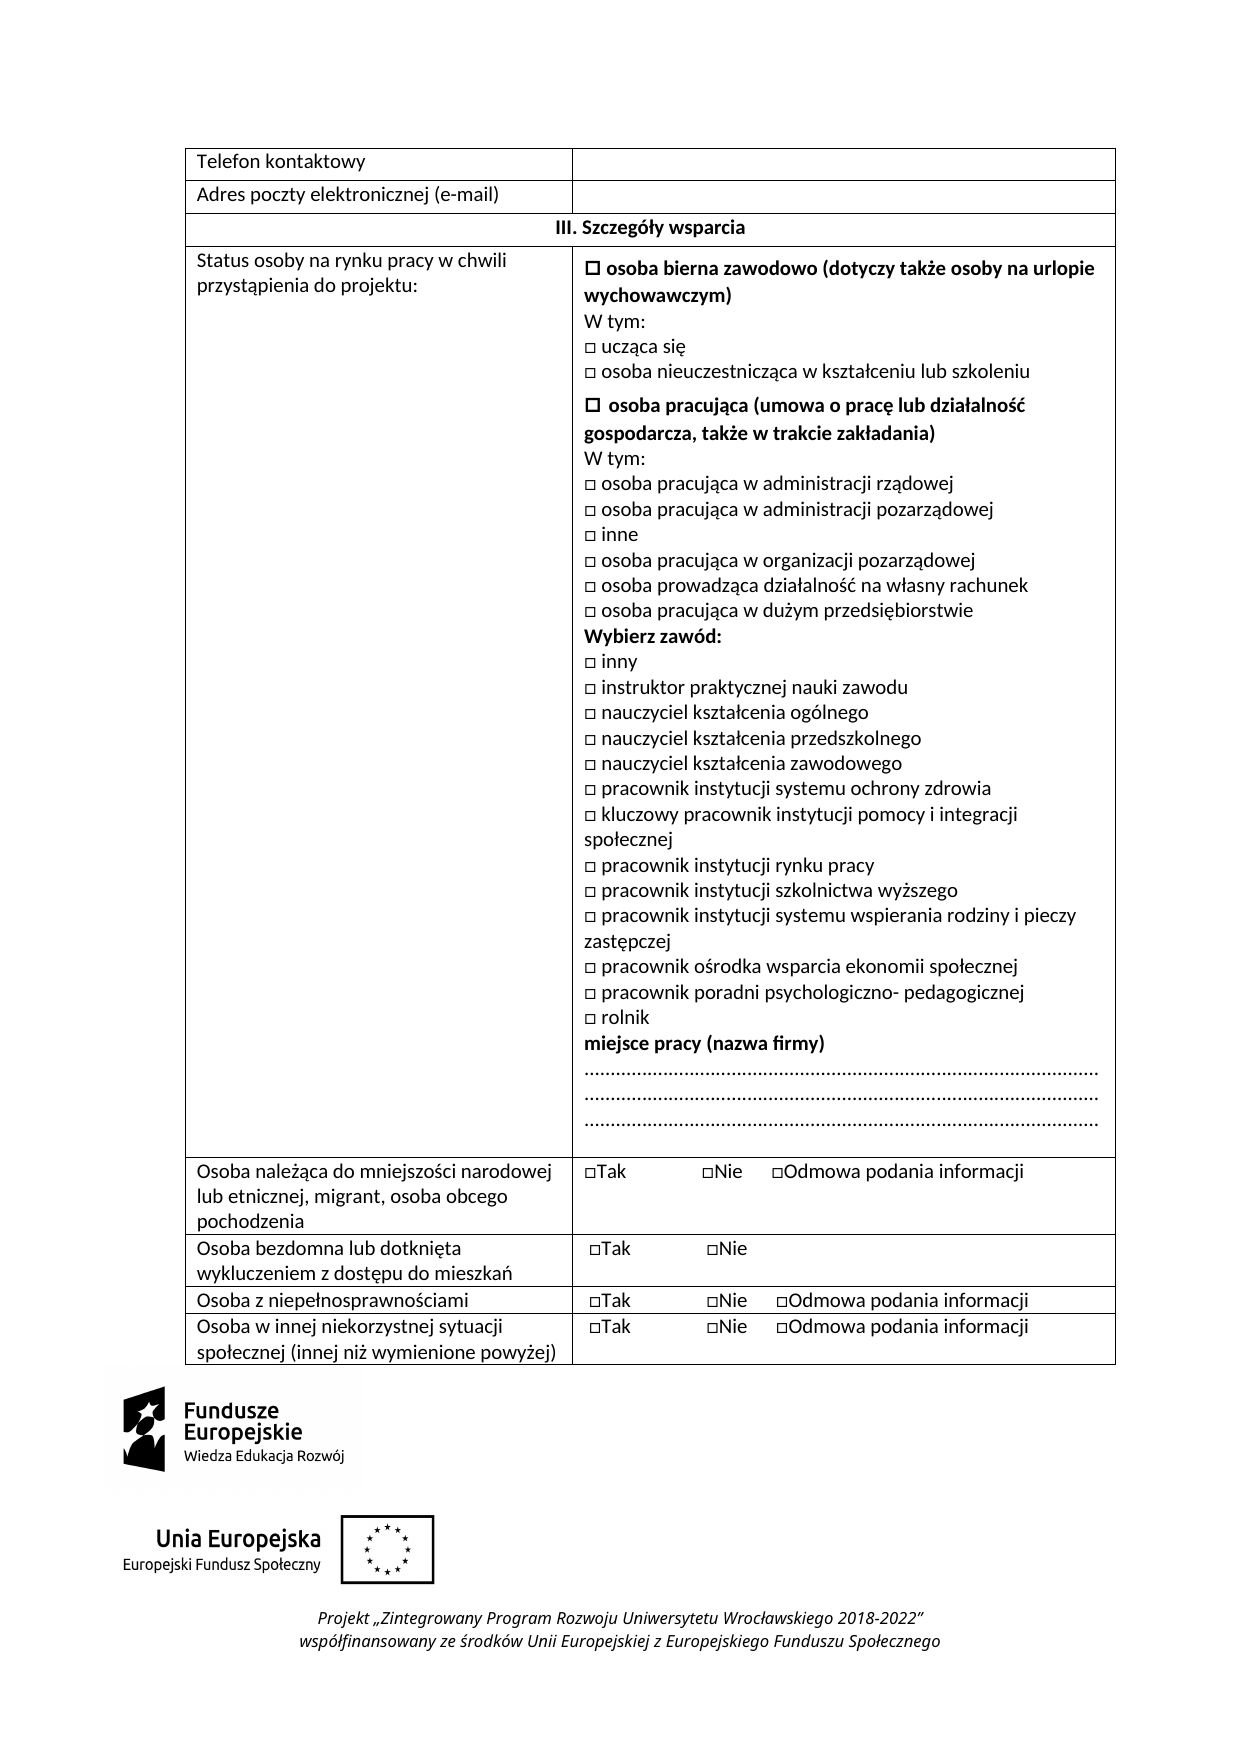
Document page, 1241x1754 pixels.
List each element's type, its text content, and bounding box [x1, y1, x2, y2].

table_cell □Tak □Nie □Odmowa podania informacji [573, 1158, 1115, 1234]
table_cell III. Szczegóły wsparcia [186, 214, 1115, 246]
picture [103, 1365, 455, 1607]
table_cell Osoba bezdomna lub dotknięta wykluczeniem z dostępu do mieszkań [186, 1235, 572, 1286]
table_cell □Tak □Nie □Odmowa podania informacji [573, 1314, 1115, 1364]
table_cell □Tak □Nie [573, 1235, 1115, 1286]
table_cell Adres poczty elektronicznej (e-mail) [186, 181, 572, 213]
table_cell □ osoba bierna zawodowo (dotyczy także osoby na urlopie wychowawczym) W tym: □ ucząca się □ osoba nieuczestnicząca w kształceniu lub szkoleniu □ osoba pracująca (umowa o pracę lub działalność gospodarcza, także w trakcie zakładania) W tym: □ osoba pracująca w administracji rządowej □ osoba pracująca w administracji pozarządowej □ inne □ osoba pracująca w organizacji pozarządowej □ osoba prowadząca działalność na własny rachunek □ osoba pracująca w dużym przedsiębiorstwie Wybierz zawód: □ inny □ instruktor praktycznej nauki zawodu □ nauczyciel kształcenia ogólnego □ nauczyciel kształcenia przedszkolnego □ nauczyciel kształcenia zawodowego □ pracownik instytucji systemu ochrony zdrowia □ kluczowy pracownik instytucji pomocy i integracji społecznej □ pracownik instytucji rynku pracy □ pracownik instytucji szkolnictwa wyższego □ pracownik instytucji systemu wspierania rodziny i pieczy zastępczej □ pracownik ośrodka wsparcia ekonomii społecznej □ pracownik poradni psychologiczno- pedagogicznej □ rolnik miejsce pracy (nazwa firmy) .................................................................................................. .................................................................................................................................................................................................... [573, 247, 1115, 1157]
table_cell [573, 149, 1115, 180]
table_cell Osoba z niepełnosprawnościami [186, 1287, 572, 1312]
table_cell [573, 181, 1115, 213]
table_cell Osoba w innej niekorzystnej sytuacji społecznej (innej niż wymienione powyżej) [186, 1314, 572, 1364]
table_cell Osoba należąca do mniejszości narodowej lub etnicznej, migrant, osoba obcego pochodzenia [186, 1158, 572, 1234]
table_cell □Tak □Nie □Odmowa podania informacji [573, 1287, 1115, 1312]
table_cell Status osoby na rynku pracy w chwili przystąpienia do projektu: [186, 247, 572, 1157]
table_cell Telefon kontaktowy [186, 149, 572, 180]
